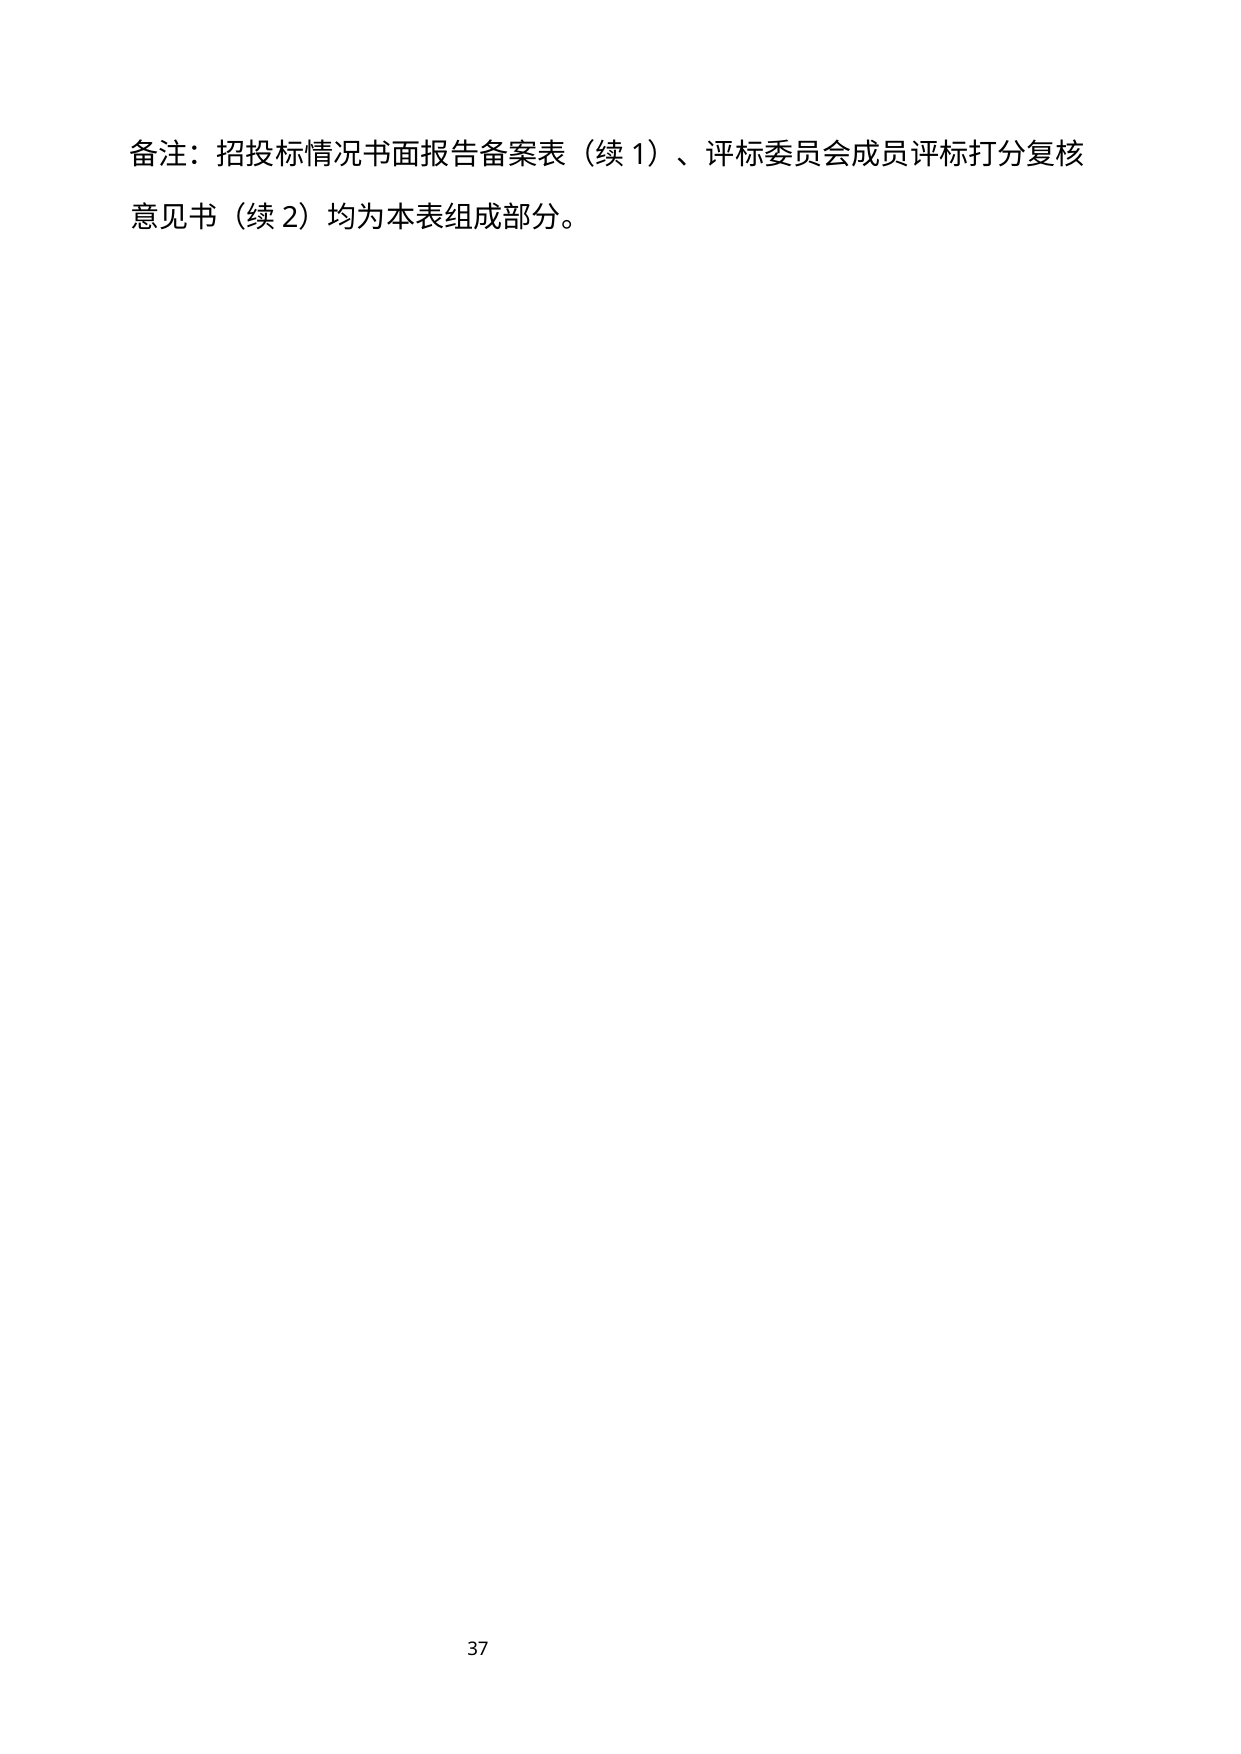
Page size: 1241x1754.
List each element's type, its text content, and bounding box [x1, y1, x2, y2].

text 备注：招投标情况书面报告备案表（续1）、评标委员会成员评标打分复核意见书（续2）均为本表组成部分。 [129, 130, 1105, 236]
